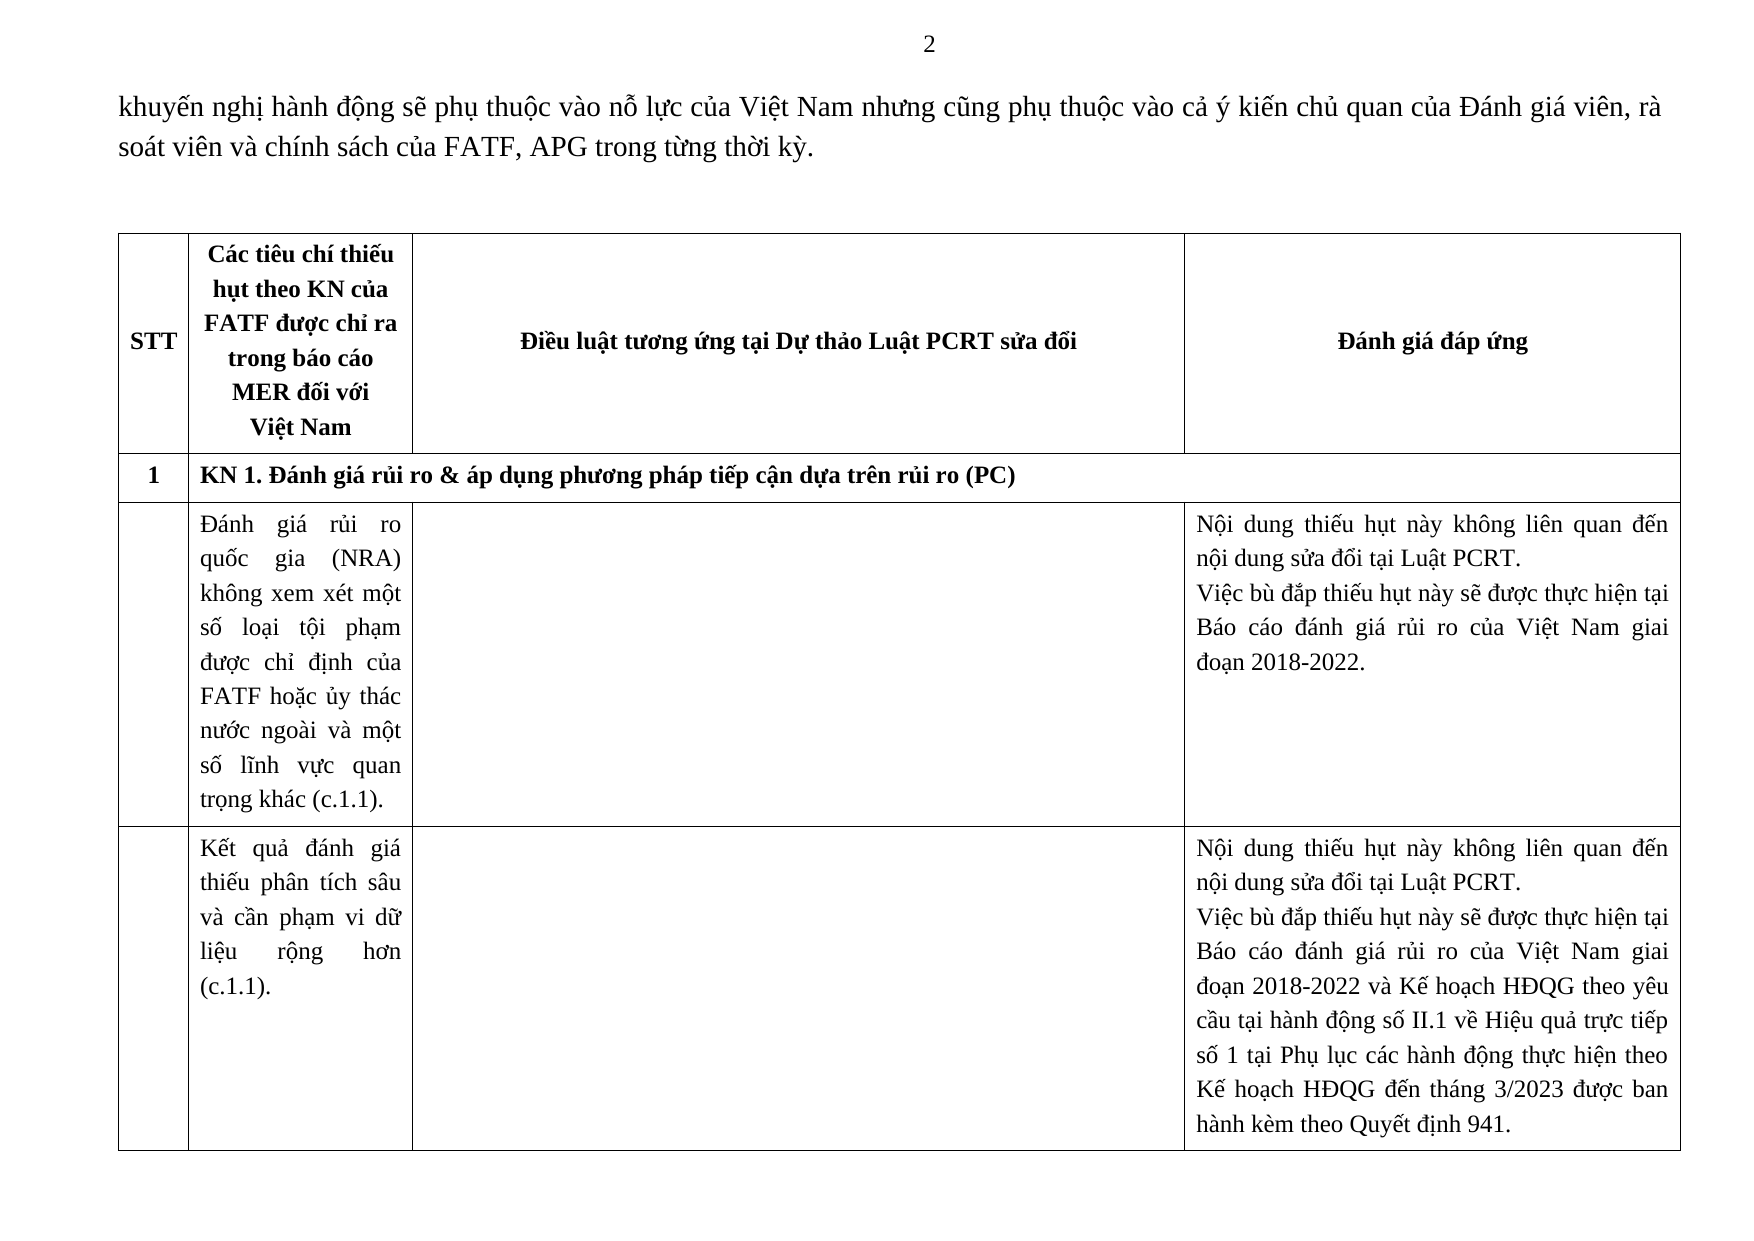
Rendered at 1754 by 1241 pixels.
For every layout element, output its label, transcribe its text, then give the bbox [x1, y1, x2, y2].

table_header Các tiêu chí thiếu hụt theo KN của FATF được chỉ ra trong báo cáo MER đối với Việt Nam [189, 234, 412, 453]
table_cell [413, 827, 1184, 1150]
table_header Điều luật tương ứng tại Dự thảo Luật PCRT sửa đổi [413, 234, 1184, 453]
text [118, 89, 1665, 162]
table_cell Kết quả đánh giá thiếu phân tích sâu và cần phạm vi dữ liệu rộng hơn (c.1.1). [189, 827, 412, 1150]
table_cell Nội dung thiếu hụt này không liên quan đến nội dung sửa đổi tại Luật PCRT. Việc bù đắp thiếu hụt này sẽ được thực hiện tại Báo cáo đánh giá rủi ro của Việt Nam giai đoạn 2018-2022 và Kế hoạch HĐQG theo yêu cầu tại hành động số II.1 về Hiệu quả trực tiếp số 1 tại Phụ lục các hành động thực hiện theo Kế hoạch HĐQG đến tháng 3/2023 được ban hành kèm theo Quyết định 941. [1185, 827, 1680, 1150]
table_cell 1 [119, 454, 188, 502]
table_cell Đánh giá rủi ro quốc gia (NRA) không xem xét một số loại tội phạm được chỉ định của FATF hoặc ủy thác nước ngoài và một số lĩnh vực quan trọng khác (c.1.1). [189, 503, 412, 826]
table_cell Nội dung thiếu hụt này không liên quan đến nội dung sửa đổi tại Luật PCRT. Việc bù đắp thiếu hụt này sẽ được thực hiện tại Báo cáo đánh giá rủi ro của Việt Nam giai đoạn 2018-2022. [1185, 503, 1680, 826]
table_cell [119, 827, 188, 1150]
table_cell KN 1. Đánh giá rủi ro & áp dụng phương pháp tiếp cận dựa trên rủi ro (PC) [189, 454, 1680, 502]
table_cell [119, 503, 188, 826]
table_header Đánh giá đáp ứng [1185, 234, 1680, 453]
table_cell [413, 503, 1184, 826]
table_header STT [119, 234, 188, 453]
